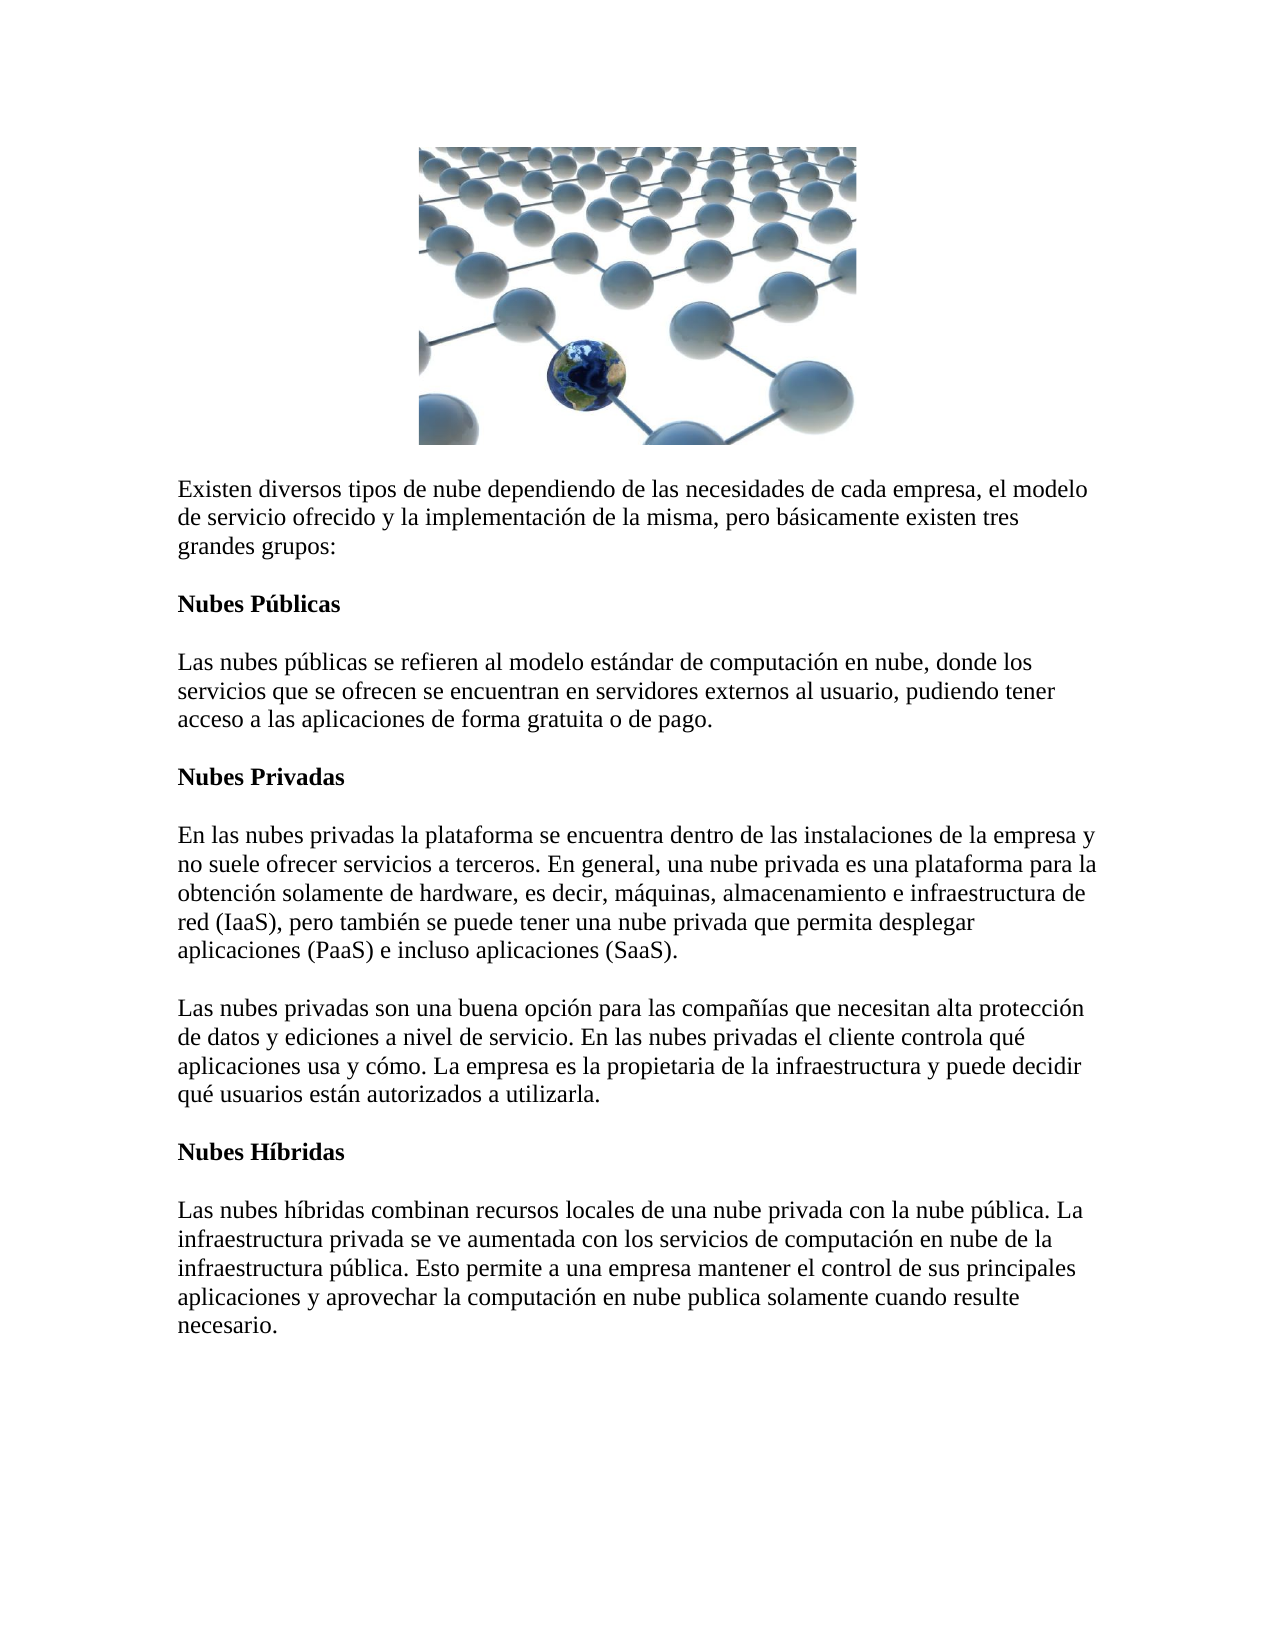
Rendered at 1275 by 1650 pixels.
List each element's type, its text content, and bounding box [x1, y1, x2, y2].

text En las nubes privadas la plataforma se encuentra dentro de las instalaciones de la empresa y no suele ofrecer servicios a terceros. En general, una nube privada es una plataforma para la obtención solamente de hardware, es decir, máquinas, almacenamiento e infraestructura de red (IaaS), pero también se puede tener una nube privada que permita desplegar aplicaciones (PaaS) e incluso aplicaciones (SaaS). [177, 820, 1098, 964]
text Las nubes públicas se refieren al modelo estándar de computación en nube, donde los servicios que se ofrecen se encuentran en servidores externos al usuario, pudiendo tener acceso a las aplicaciones de forma gratuita o de pago. [177, 647, 1098, 733]
text Nubes Híbridas [177, 1137, 1098, 1166]
text Existen diversos tipos de nube dependiendo de las necesidades de cada empresa, el modelo de servicio ofrecido y la implementación de la misma, pero básicamente existen tres grandes grupos: [177, 474, 1098, 560]
text Nubes Privadas [177, 762, 1098, 791]
picture [418, 147, 857, 445]
text Las nubes híbridas combinan recursos locales de una nube privada con la nube pública. La infraestructura privada se ve aumentada con los servicios de computación en nube de la infraestructura pública. Esto permite a una empresa mantener el control de sus principales aplicaciones y aprovechar la computación en nube publica solamente cuando resulte necesario. [177, 1195, 1098, 1339]
text Las nubes privadas son una buena opción para las compañías que necesitan alta protección de datos y ediciones a nivel de servicio. En las nubes privadas el cliente controla qué aplicaciones usa y cómo. La empresa es la propietaria de la infraestructura y puede decidir qué usuarios están autorizados a utilizarla. [177, 993, 1098, 1108]
text Nubes Públicas [177, 589, 1098, 618]
